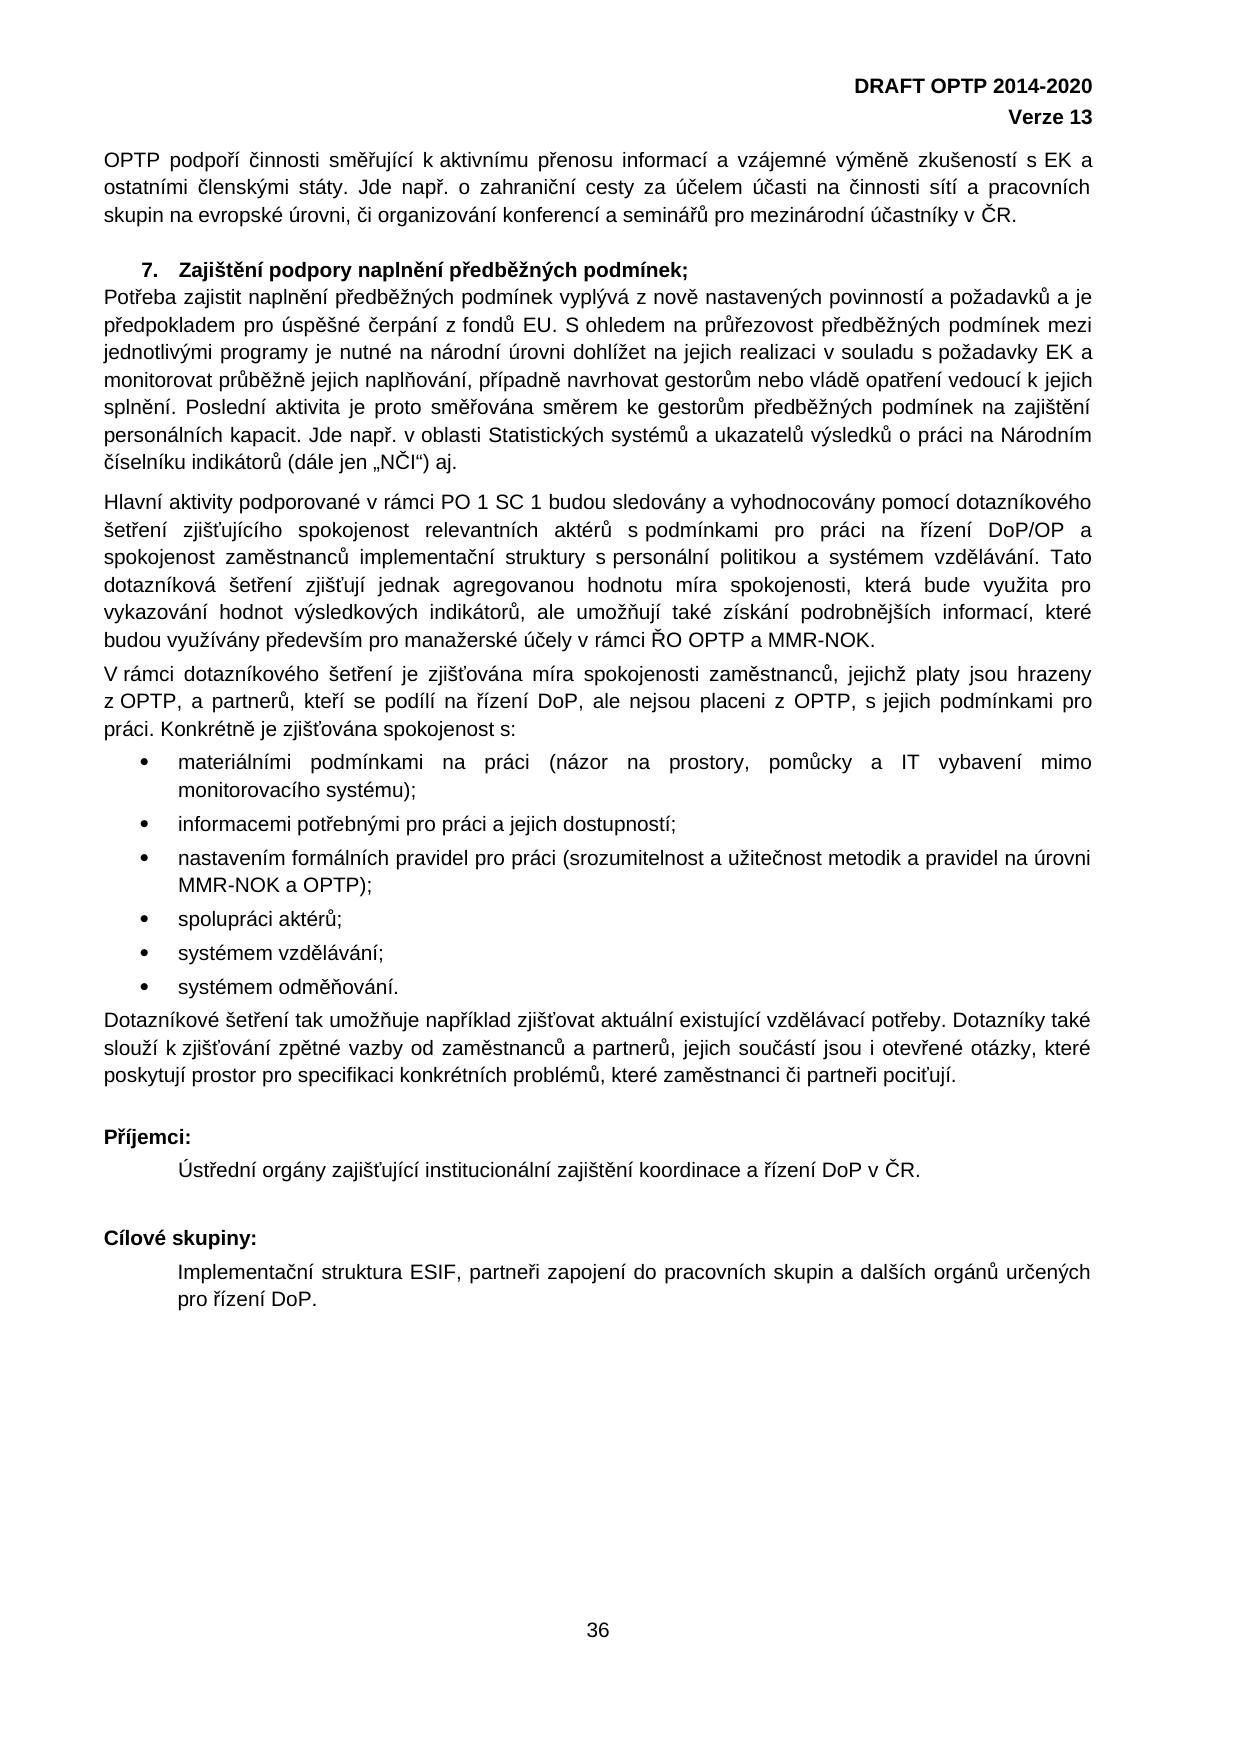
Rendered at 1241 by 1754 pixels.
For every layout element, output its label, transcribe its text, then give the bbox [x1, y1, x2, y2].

text Dotazníkové šetření tak umožňuje například zjišťovat aktuální existující vzdělávací potřeby. Dotazníky také slouží k zjišťování zpětné vazby od zaměstnanců a partnerů, jejich součástí jsou i otevřené otázky, které poskytují prostor pro specifikaci konkrétních problémů, které zaměstnanci či partneři pociťují. [103, 1008, 1092, 1087]
text OPTP podpoří činnosti směřující k aktivnímu přenosu informací a vzájemné výměně zkušeností s EK a ostatními členskými státy. Jde např. o zahraniční cesty za účelem účasti na činnosti sítí a pracovních skupin na evropské úrovni, či organizování konferencí a seminářů pro mezinárodní účastníky v ČR. [103, 148, 1092, 227]
list informacemi potřebnými pro práci a jejich dostupností; [141, 812, 1092, 836]
text Hlavní aktivity podporované v rámci PO 1 SC 1 budou sledovány a vyhodnocovány pomocí dotazníkového šetření zjišťujícího spokojenost relevantních aktérů s podmínkami pro práci na řízení DoP/OP a spokojenost zaměstnanců implementační struktury s personální politikou a systémem vzdělávání. Tato dotazníková šetření zjišťují jednak agregovanou hodnotu míra spokojenosti, která bude využita pro vykazování hodnot výsledkových indikátorů, ale umožňují také získání podrobnějších informací, které budou využívány především pro manažerské účely v rámci ŘO OPTP a MMR-NOK. [103, 490, 1092, 652]
text Implementační struktura ESIF, partneři zapojení do pracovních skupin a dalších orgánů určených pro řízení DoP. [177, 1259, 1092, 1311]
list systémem vzdělávání; [141, 941, 1092, 965]
list nastavením formálních pravidel pro práci (srozumitelnost a užitečnost metodik a pravidel na úrovni MMR-NOK a OPTP); [141, 845, 1092, 897]
text Příjemci: [103, 1124, 1092, 1148]
text Cílové skupiny: [103, 1226, 1092, 1250]
list systémem odměňování. [141, 974, 1092, 998]
text Potřeba zajistit naplnění předběžných podmínek vyplývá z nově nastavených povinností a požadavků a je předpokladem pro úspěšné čerpání z fondů EU. S ohledem na průřezovost předběžných podmínek mezi jednotlivými programy je nutné na národní úrovni dohlížet na jejich realizaci v souladu s požadavky EK a monitorovat průběžně jejich naplňování, případně navrhovat gestorům nebo vládě opatření vedoucí k jejich splnění. Poslední aktivita je proto směřována směrem ke gestorům předběžných podmínek na zajištění personálních kapacit. Jde např. v oblasti Statistických systémů a ukazatelů výsledků o práci na Národním číselníku indikátorů (dále jen „NČI“) aj. [103, 285, 1092, 474]
list Ústřední orgány zajišťující institucionální zajištění koordinace a řízení DoP v ČR. [178, 1158, 1092, 1182]
list materiálními podmínkami na práci (názor na prostory, pomůcky a IT vybavení mimo monitorovacího systému); [141, 750, 1092, 802]
list spolupráci aktérů; [141, 907, 1092, 931]
list Zajištění podpory naplnění předběžných podmínek; [141, 258, 1092, 282]
text V rámci dotazníkového šetření je zjišťována míra spokojenosti zaměstnanců, jejichž platy jsou hrazeny z OPTP, a partnerů, kteří se podílí na řízení DoP, ale nejsou placeni z OPTP, s jejich podmínkami pro práci. Konkrétně je zjišťována spokojenost s: [103, 661, 1092, 740]
